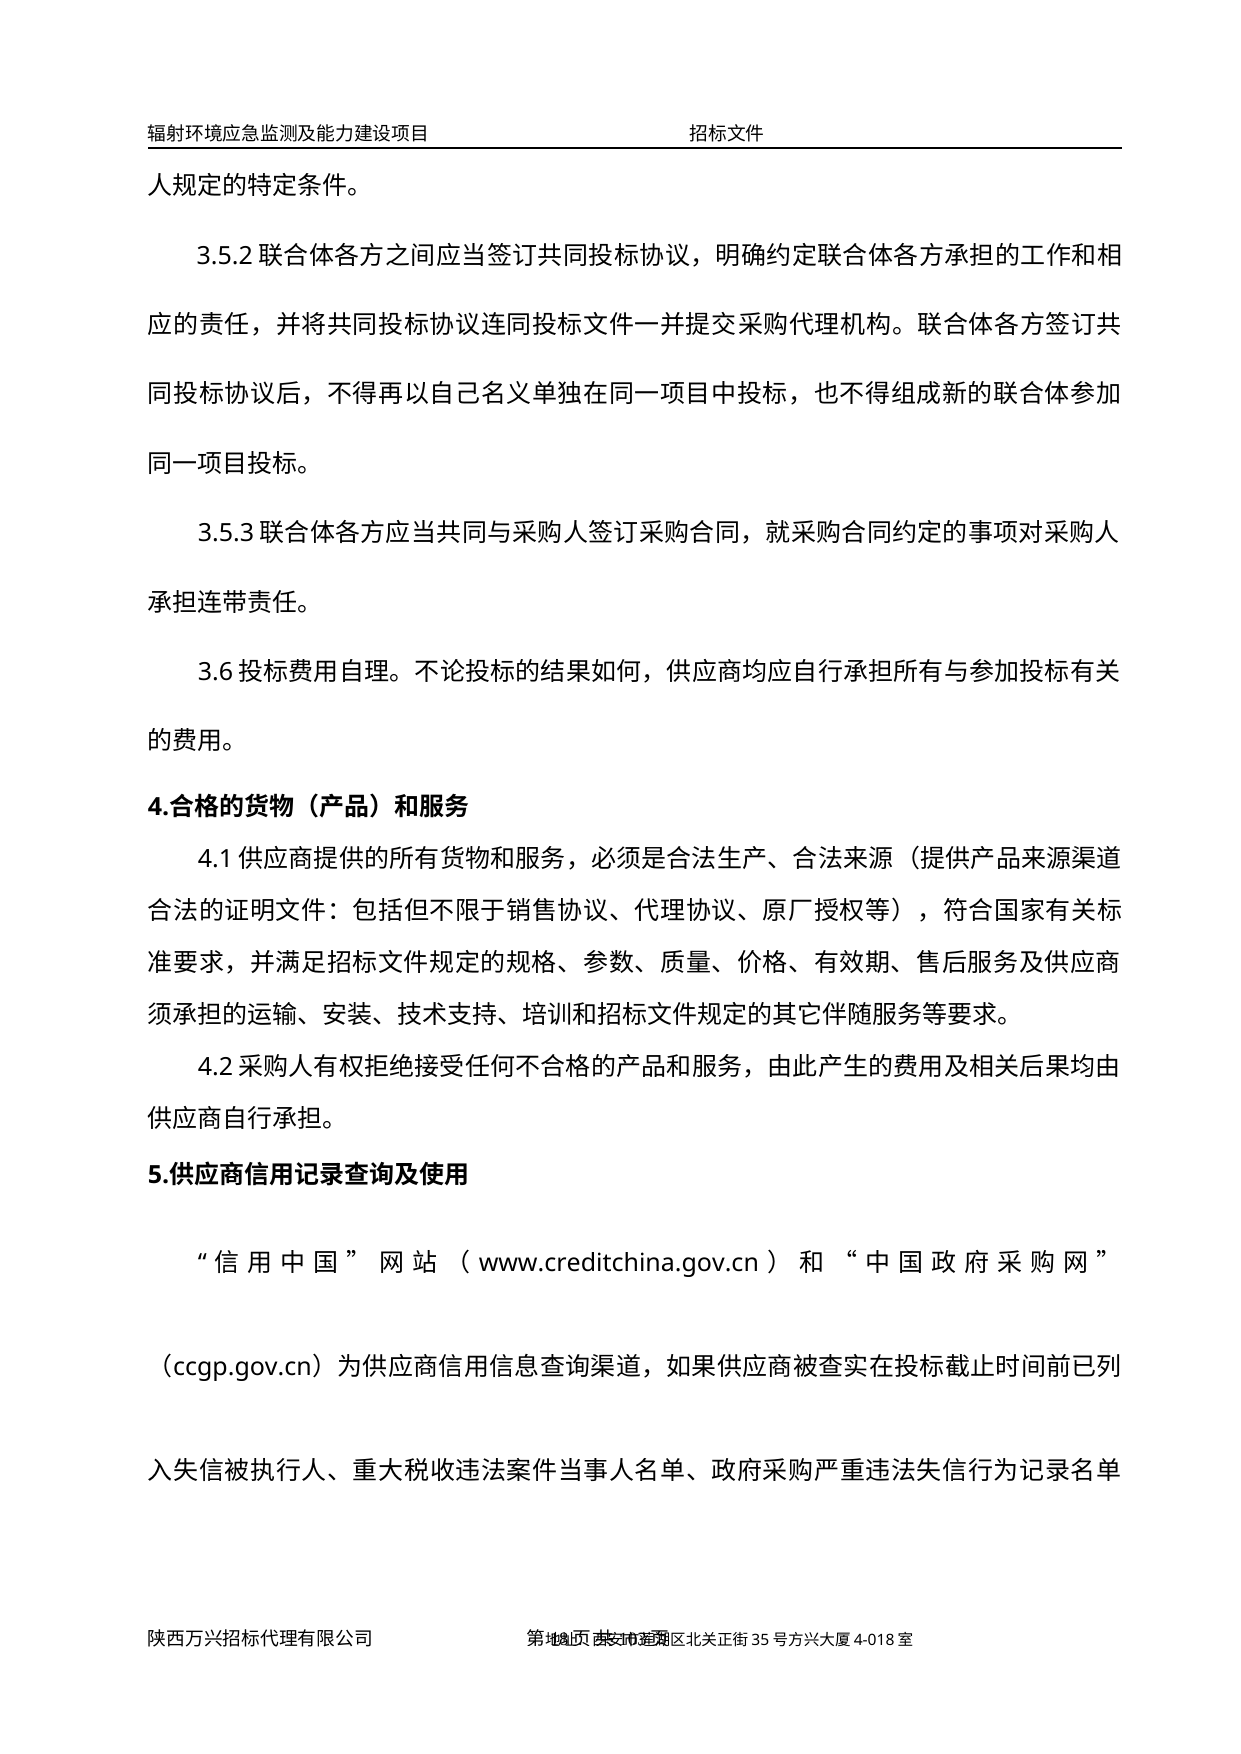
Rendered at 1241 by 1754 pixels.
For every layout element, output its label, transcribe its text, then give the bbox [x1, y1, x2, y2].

text 4.2采购人有权拒绝接受任何不合格的产品和服务，由此产生的费用及相关后果均由供应商自行承担。 [148, 1034, 1122, 1138]
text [148, 1226, 1122, 1503]
text 4.1供应商提供的所有货物和服务，必须是合法生产、合法来源（提供产品来源渠道合法的证明文件：包括但不限于销售协议、代理协议、原厂授权等），符合国家有关标准要求，并满足招标文件规定的规格、参数、质量、价格、有效期、售后服务及供应商须承担的运输、安装、技术支持、培训和招标文件规定的其它伴随服务等要求。 [148, 826, 1122, 1034]
text 3.5.2联合体各方之间应当签订共同投标协议，明确约定联合体各方承担的工作和相应的责任，并将共同投标协议连同投标文件一并提交采购代理机构。联合体各方签订共同投标协议后，不得再以自己名义单独在同一项目中投标，也不得组成新的联合体参加同一项目投标。 [148, 218, 1122, 496]
text 5.供应商信用记录查询及使用 [148, 1138, 1122, 1207]
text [148, 149, 1122, 218]
text 4.合格的货物（产品）和服务 [148, 773, 1122, 826]
text 3.5.3联合体各方应当共同与采购人签订采购合同，就采购合同约定的事项对采购人承担连带责任。 [148, 496, 1122, 635]
text 3.6投标费用自理。不论投标的结果如何，供应商均应自行承担所有与参加投标有关的费用。 [148, 635, 1122, 773]
